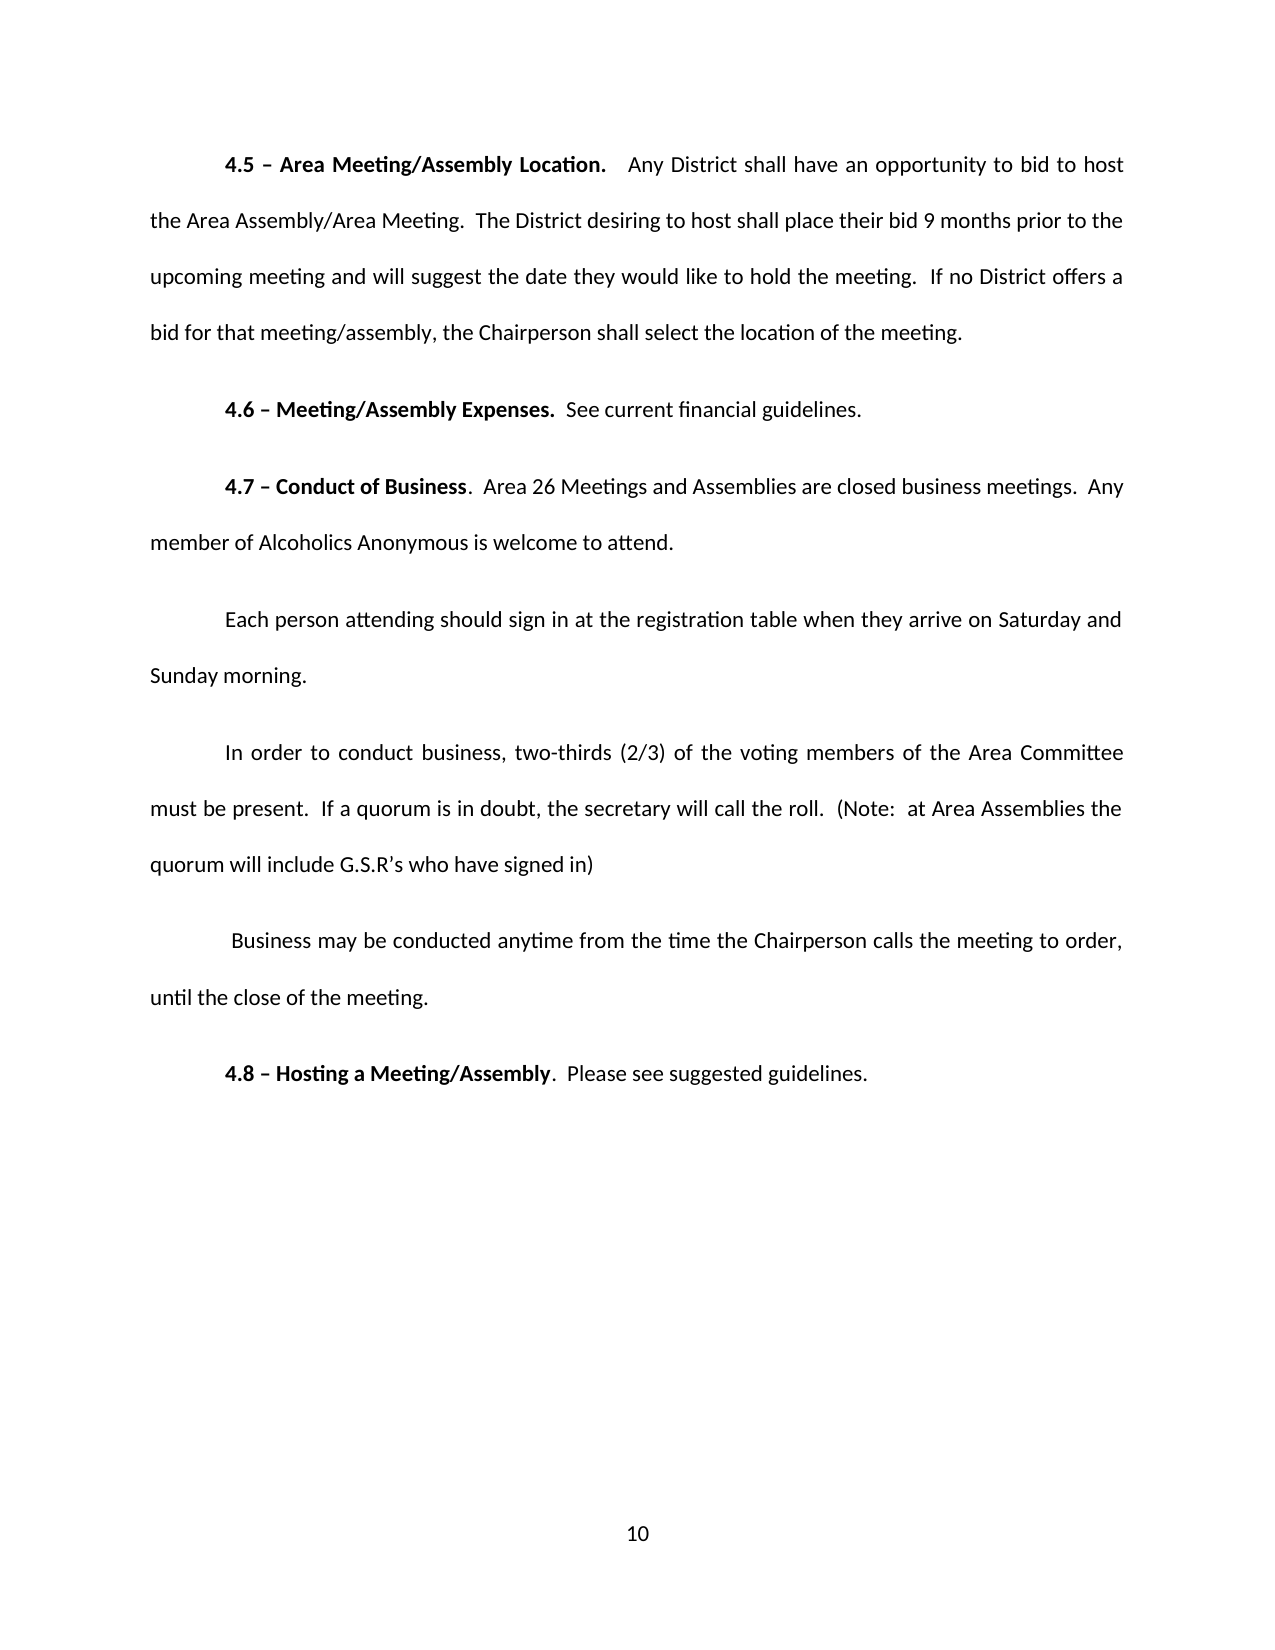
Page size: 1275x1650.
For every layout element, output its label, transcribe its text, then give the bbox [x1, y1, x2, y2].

text Business may be conducted anytime from the time the Chairperson calls the meeting to order, until the close of the meeting. [150, 927, 1125, 1011]
text In order to conduct business, two-thirds (2/3) of the voting members of the Area Committee must be present. If a quorum is in doubt, the secretary will call the roll. (Note: at Area Assemblies the quorum will include G.S.R’s who have signed in) [150, 738, 1125, 878]
text 4.5 – Area Meeting/Assembly Location. Any District shall have an opportunity to bid to host the Area Assembly/Area Meeting. The District desiring to host shall place their bid 9 months prior to the upcoming meeting and will suggest the date they would like to hold the meeting. If no District offers a bid for that meeting/assembly, the Chairperson shall select the location of the meeting. [150, 150, 1125, 346]
text Each person attending should sign in at the registration table when they arrive on Saturday and Sunday morning. [150, 605, 1125, 689]
text 4.8 – Hosting a Meeting/Assembly. Please see suggested guidelines. [150, 1059, 1125, 1088]
text 4.7 – Conduct of Business. Area 26 Meetings and Assemblies are closed business meetings. Any member of Alcoholics Anonymous is welcome to attend. [150, 472, 1125, 556]
text 4.6 – Meeting/Assembly Expenses. See current financial guidelines. [150, 395, 1125, 423]
